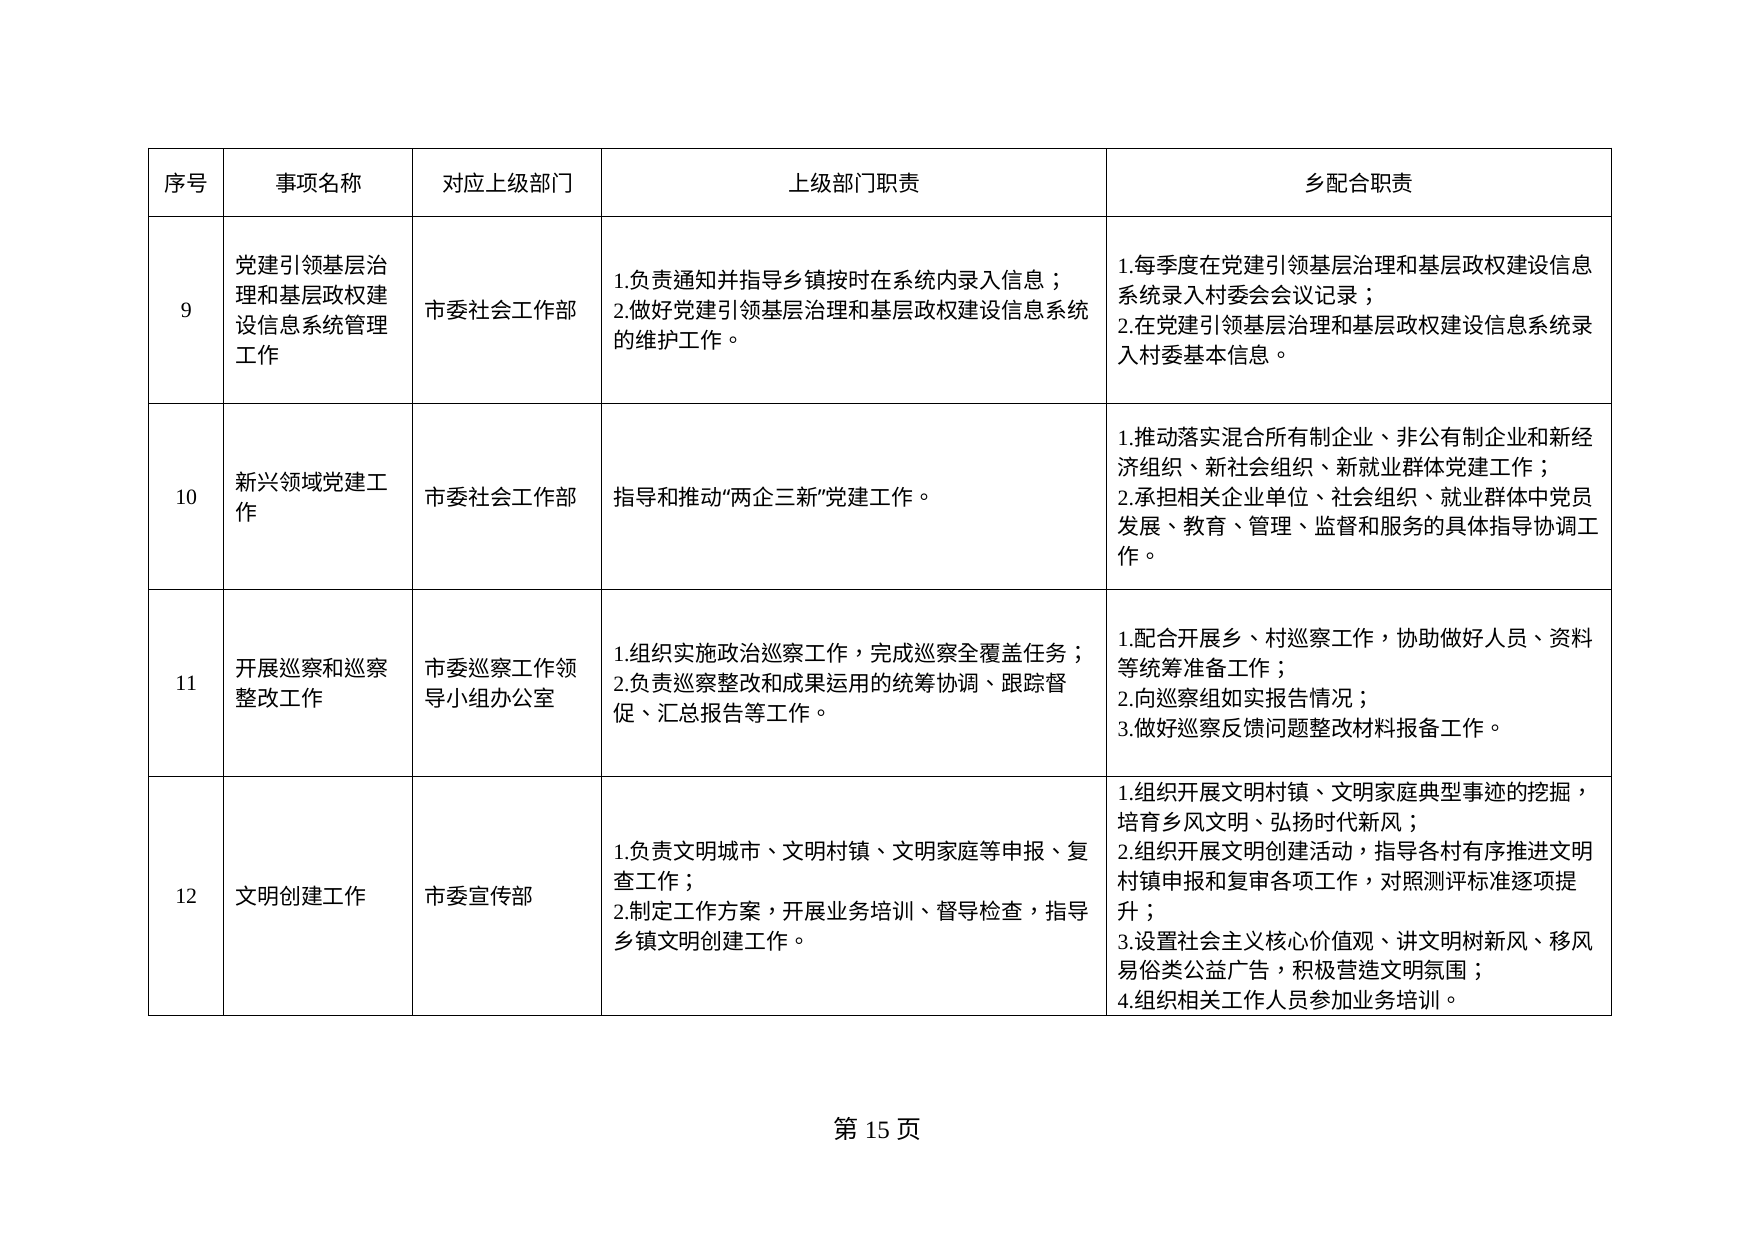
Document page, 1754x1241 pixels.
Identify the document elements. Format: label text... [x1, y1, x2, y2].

table_cell 1.配合开展乡、村巡察工作，协助做好人员、资料等统筹准备工作； 2.向巡察组如实报告情况； 3.做好巡察反馈问题整改材料报备工作。 [1107, 590, 1611, 776]
table_cell 1.组织实施政治巡察工作，完成巡察全覆盖任务； 2.负责巡察整改和成果运用的统筹协调、跟踪督促、汇总报告等工作。 [602, 590, 1106, 776]
table_cell 指导和推动“两企三新”党建工作。 [602, 404, 1106, 589]
table_cell 9 [149, 217, 223, 403]
table_cell 市委巡察工作领导小组办公室 [413, 590, 601, 776]
table_cell 11 [149, 590, 223, 776]
table_cell 党建引领基层治理和基层政权建设信息系统管理工作 [224, 217, 412, 403]
table_cell 1.每季度在党建引领基层治理和基层政权建设信息系统录入村委会会议记录； 2.在党建引领基层治理和基层政权建设信息系统录入村委基本信息。 [1107, 217, 1611, 403]
table_header 上级部门职责 [602, 149, 1106, 216]
table_header 序号 [149, 149, 223, 216]
table_cell 市委宣传部 [413, 777, 601, 1015]
table_cell 开展巡察和巡察整改工作 [224, 590, 412, 776]
table_cell 文明创建工作 [224, 777, 412, 1015]
table_header 对应上级部门 [413, 149, 601, 216]
table_cell 1.组织开展文明村镇、文明家庭典型事迹的挖掘，培育乡风文明、弘扬时代新风； 2.组织开展文明创建活动，指导各村有序推进文明村镇申报和复审各项工作，对照测评标准逐项提升； 3.设置社会主义核心价值观、讲文明树新风、移风易俗类公益广告，积极营造文明氛围； 4.组织相关工作人员参加业务培训。 [1107, 777, 1611, 1015]
table_cell 1.负责文明城市、文明村镇、文明家庭等申报、复查工作； 2.制定工作方案，开展业务培训、督导检查，指导乡镇文明创建工作。 [602, 777, 1106, 1015]
table_cell 市委社会工作部 [413, 404, 601, 589]
table_cell 市委社会工作部 [413, 217, 601, 403]
table_header 乡配合职责 [1107, 149, 1611, 216]
table_cell 10 [149, 404, 223, 589]
table_cell 新兴领域党建工作 [224, 404, 412, 589]
table_cell 1.推动落实混合所有制企业、非公有制企业和新经济组织、新社会组织、新就业群体党建工作； 2.承担相关企业单位、社会组织、就业群体中党员发展、教育、管理、监督和服务的具体指导协调工作。 [1107, 404, 1611, 589]
table_cell 1.负责通知并指导乡镇按时在系统内录入信息； 2.做好党建引领基层治理和基层政权建设信息系统的维护工作。 [602, 217, 1106, 403]
table_cell 12 [149, 777, 223, 1015]
table_header 事项名称 [224, 149, 412, 216]
